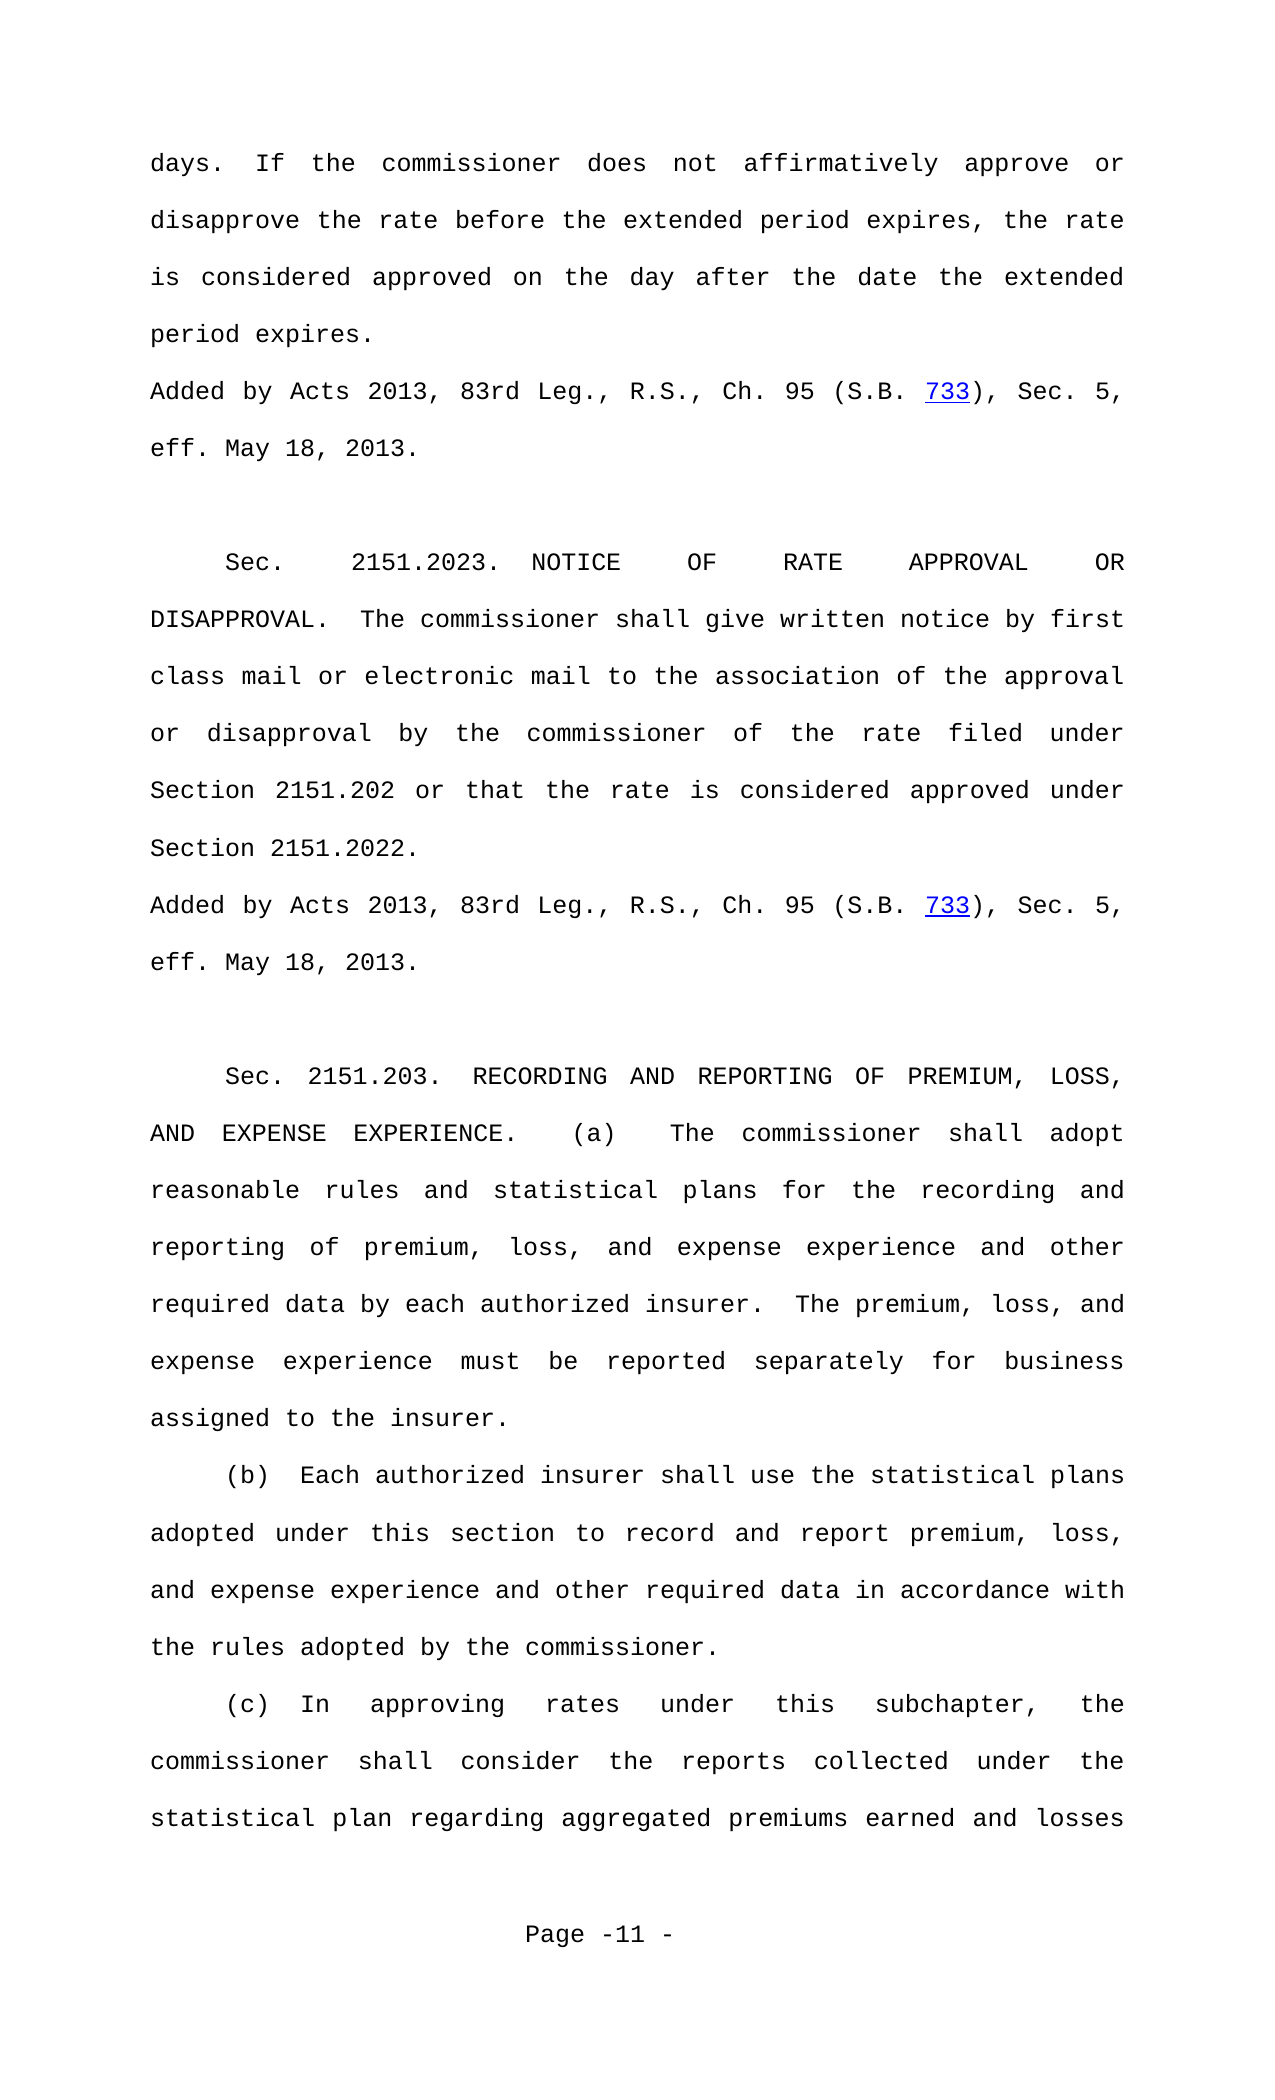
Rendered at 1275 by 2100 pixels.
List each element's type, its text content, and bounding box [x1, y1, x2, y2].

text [150, 150, 1125, 350]
text Added by Acts 2013, 83rd Leg., R.S., Ch. 95 (S.B. 733), Sec. 5, eff. May 18, 2013. [150, 892, 1125, 978]
text Sec. 2151.2023. NOTICE OF RATE APPROVAL OR DISAPPROVAL. The commissioner shall give written notice by first class mail or electronic mail to the association of the approval or disapproval by the commissioner of the rate filed under Section 2151.202 or that the rate is considered approved under Section 2151.2022. [150, 549, 1125, 863]
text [150, 1691, 1125, 1834]
text (b) Each authorized insurer shall use the statistical plans adopted under this section to record and report premium, loss, and expense experience and other required data in accordance with the rules adopted by the commissioner. [150, 1463, 1125, 1663]
text Added by Acts 2013, 83rd Leg., R.S., Ch. 95 (S.B. 733), Sec. 5, eff. May 18, 2013. [150, 378, 1125, 464]
text Sec. 2151.203. RECORDING AND REPORTING OF PREMIUM, LOSS, AND EXPENSE EXPERIENCE. (a) The commissioner shall adopt reasonable rules and statistical plans for the recording and reporting of premium, loss, and expense experience and other required data by each authorized insurer. The premium, loss, and expense experience must be reported separately for business assigned to the insurer. [150, 1063, 1125, 1434]
